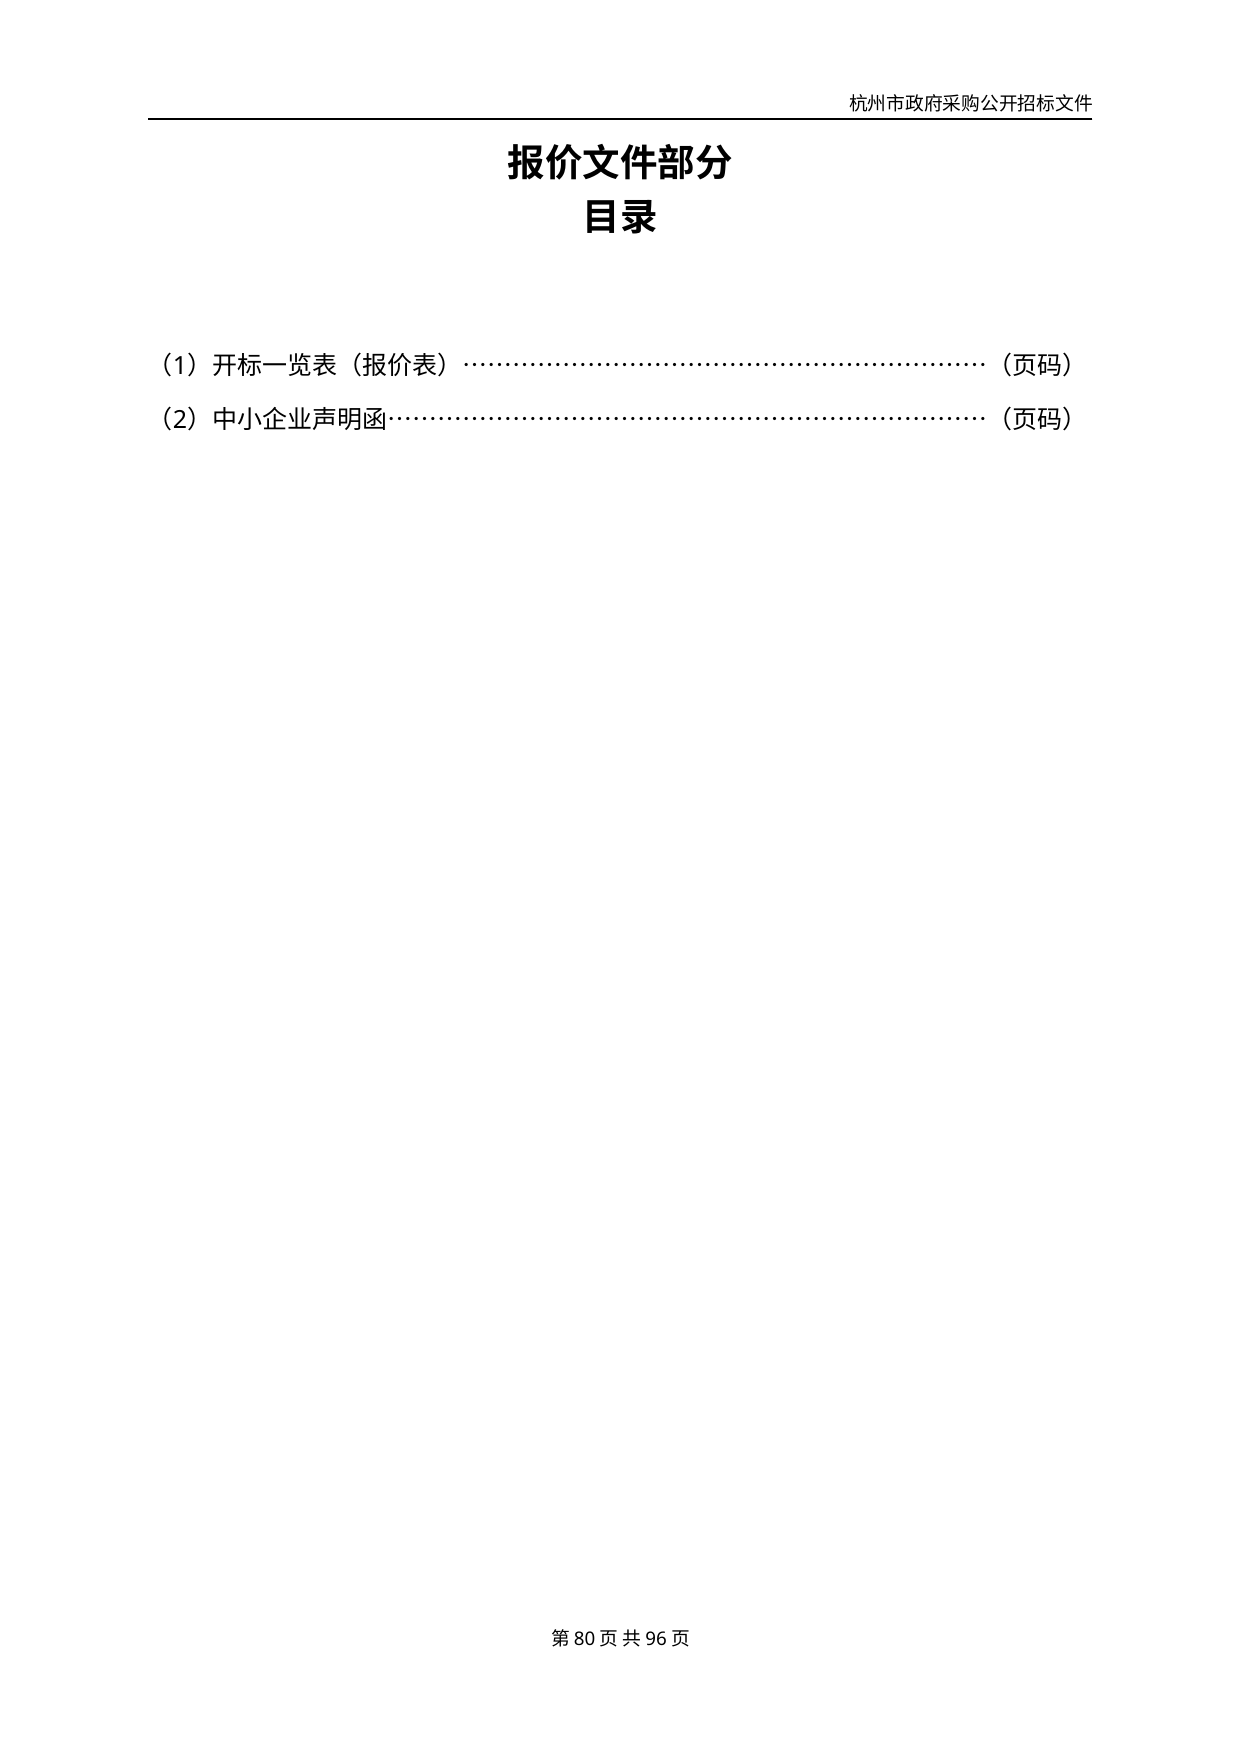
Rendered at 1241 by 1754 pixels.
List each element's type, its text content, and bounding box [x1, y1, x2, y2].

text 报价文件部分 [148, 133, 1092, 187]
text 目录 [148, 187, 1092, 241]
text （1）开标一览表（报价表）………………………………………………………（页码） [148, 345, 1092, 381]
text （2）中小企业声明函………………………………………………………………（页码） [148, 399, 1092, 436]
